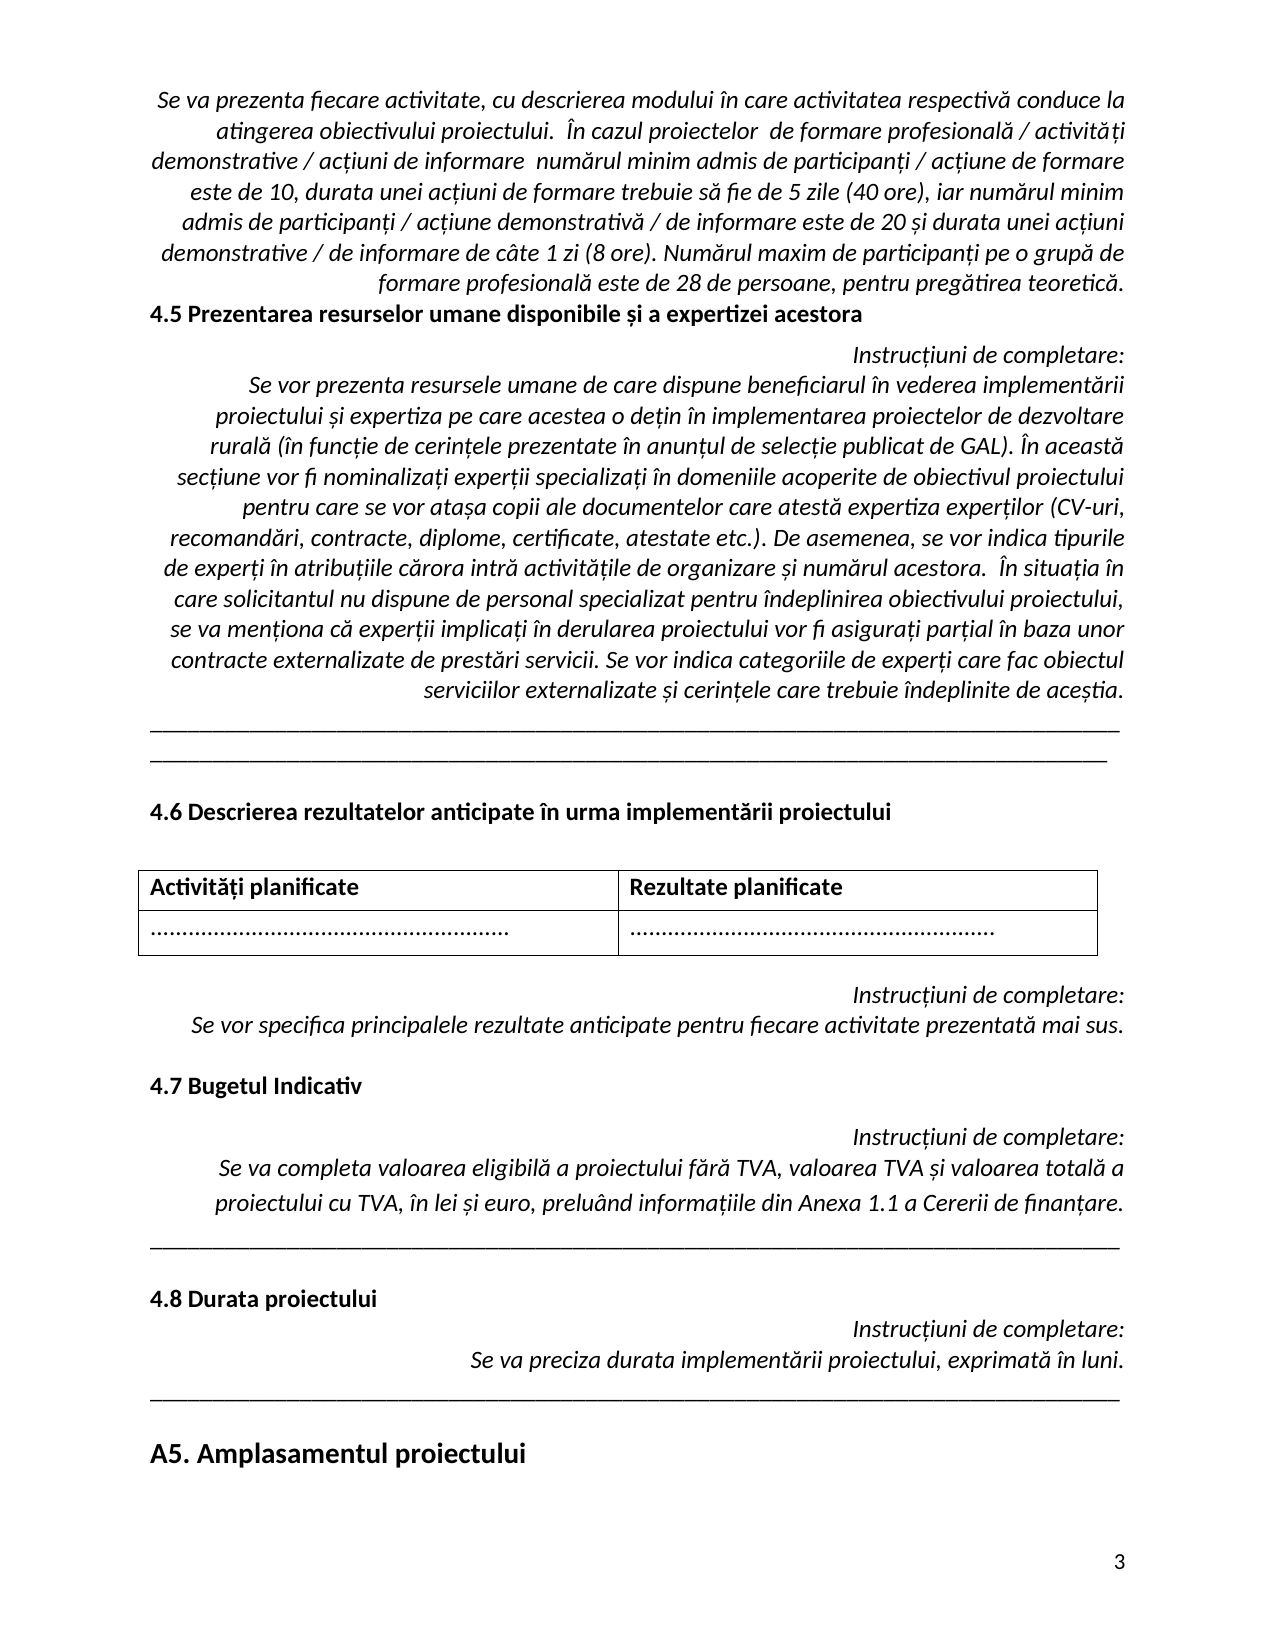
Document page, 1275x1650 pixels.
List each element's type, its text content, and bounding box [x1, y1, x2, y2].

text A5. Amplasamentul proiectului [150, 1436, 1125, 1471]
text 4.6 Descrierea rezultatelor anticipate în urma implementării proiectului [150, 797, 1125, 827]
table_cell .......................................................... [619, 911, 1097, 955]
table_header Rezultate planificate [619, 871, 1097, 910]
text Instrucțiuni de completare: [150, 1313, 1125, 1344]
text Se va completa valoarea eligibilă a proiectului fără TVA, valoarea TVA și valoarea totală a proiectului cu TVA, în lei și euro, preluând informațiile din Anexa 1.1 a Cererii de finanțare. [150, 1152, 1125, 1217]
text Instrucțiuni de completare: [150, 339, 1125, 369]
text Se vor prezenta resursele umane de care dispune beneficiarul în vederea implementării proiectului și expertiza pe care acestea o dețin în implementarea proiectelor de dezvoltare rurală (în funcție de cerințele prezentate în anunțul de selecție publicat de GAL). În această secțiune vor fi nominalizați experții specializați în domeniile acoperite de obiectivul proiectului pentru care se vor atașa copii ale documentelor care atestă expertiza experților (CV-uri, recomandări, contracte, diplome, certificate, atestate etc.). De asemenea, se vor indica tipurile de experți în atribuțiile cărora intră activitățile de organizare și numărul acestora. În situația în care solicitantul nu dispune de personal specializat pentru îndeplinirea obiectivului proiectului, se va menționa că experții implicați în derularea proiectului vor fi asigurați parțial în baza unor contracte externalizate de prestări servicii. Se vor indica categoriile de experți care fac obiectul serviciilor externalizate și cerințele care trebuie îndeplinite de aceștia. [150, 369, 1125, 705]
text 4.7 Bugetul Indicativ [150, 1071, 1125, 1101]
text Instrucțiuni de completare: [150, 979, 1125, 1009]
text ___________________________________________________________________________________________________________________________________________________________ [150, 705, 1125, 766]
text Se vor specifica principalele rezultate anticipate pentru fiecare activitate prezentată mai sus. [150, 1009, 1125, 1040]
text ______________________________________________________________________________ [150, 1222, 1125, 1252]
text 4.8 Durata proiectului [150, 1283, 1125, 1313]
text ______________________________________________________________________________ [150, 1374, 1125, 1405]
text Instrucțiuni de completare: [150, 1121, 1125, 1152]
table_cell ......................................................... [139, 911, 618, 955]
table_header Activități planificate [139, 871, 618, 910]
text Se va prezenta fiecare activitate, cu descrierea modului în care activitatea respectivă conduce la atingerea obiectivului proiectului. În cazul proiectelor de formare profesională / activităţi demonstrative / acţiuni de informare numărul minim admis de participanți / acțiune de formare este de 10, durata unei acțiuni de formare trebuie să fie de 5 zile (40 ore), iar numărul minim admis de participanți / acțiune demonstrativă / de informare este de 20 și durata unei acțiuni demonstrative / de informare de câte 1 zi (8 ore). Numărul maxim de participanți pe o grupă de formare profesională este de 28 de persoane, pentru pregătirea teoretică. [150, 84, 1125, 298]
text Se va preciza durata implementării proiectului, exprimată în luni. [150, 1344, 1125, 1374]
text 4.5 Prezentarea resurselor umane disponibile și a expertizei acestora [150, 298, 1125, 328]
